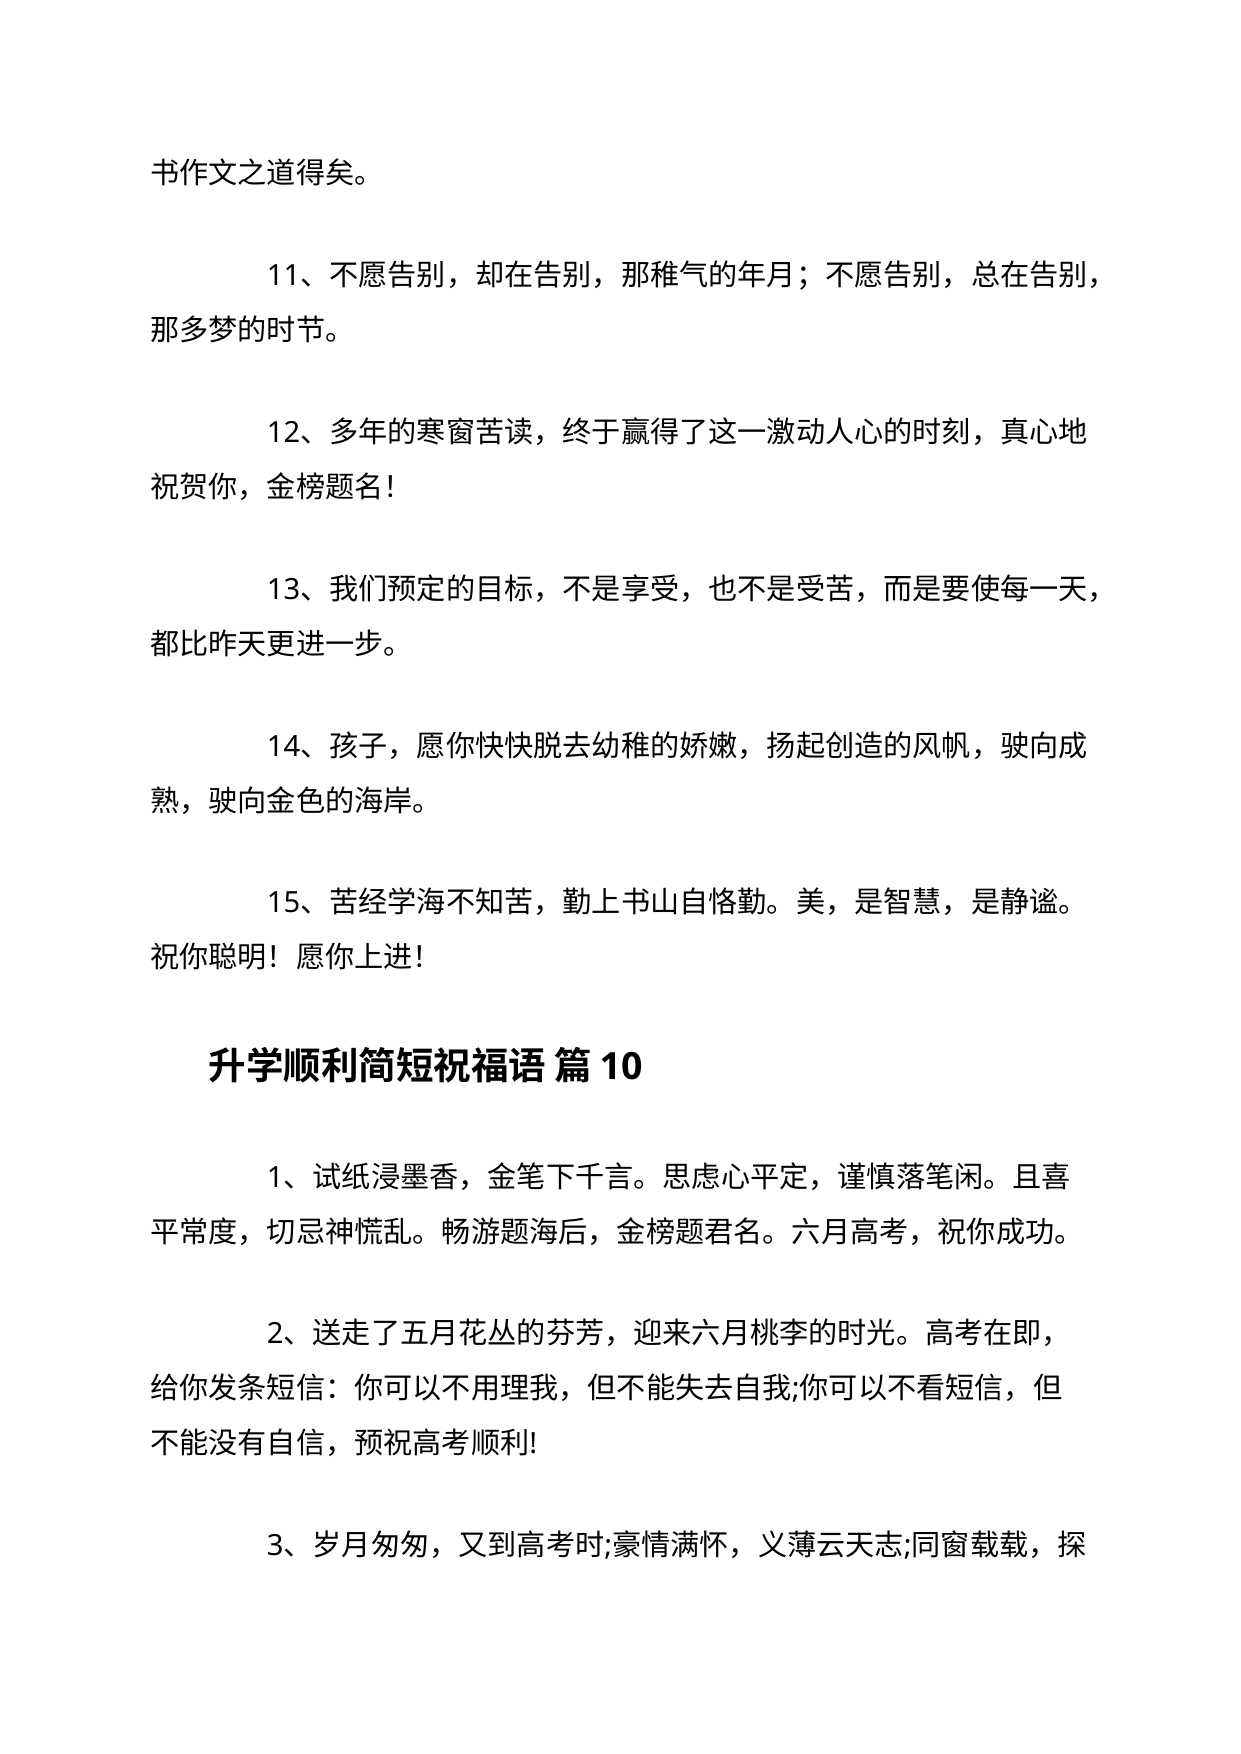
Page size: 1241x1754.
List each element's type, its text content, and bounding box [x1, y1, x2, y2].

text 14、孩子，愿你快快脱去幼稚的娇嫩，扬起创造的风帆，驶向成熟，驶向金色的海岸。 [150, 722, 1090, 819]
text 15、苦经学海不知苦，勤上书山自恪勤。美，是智慧，是静谧。祝你聪明！愿你上进！ [150, 879, 1090, 976]
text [150, 150, 1090, 192]
text 12、多年的寒窗苦读，终于赢得了这一激动人心的时刻，真心地祝贺你，金榜题名！ [150, 408, 1090, 506]
text 2、送走了五月花丛的芬芳，迎来六月桃李的时光。高考在即，给你发条短信：你可以不用理我，但不能失去自我;你可以不看短信，但不能没有自信，预祝高考顺利! [150, 1310, 1090, 1462]
text 13、我们预定的目标，不是享受，也不是受苦，而是要使每一天，都比昨天更进一步。 [150, 565, 1090, 663]
text 1、试纸浸墨香，金笔下千言。思虑心平定，谨慎落笔闲。且喜平常度，切忌神慌乱。畅游题海后，金榜题君名。六月高考，祝你成功。 [150, 1153, 1090, 1251]
text 升学顺利简短祝福语 篇10 [150, 1036, 1090, 1090]
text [150, 1522, 1090, 1564]
text 11、不愿告别，却在告别，那稚气的年月；不愿告别，总在告别，那多梦的时节。 [150, 252, 1090, 349]
